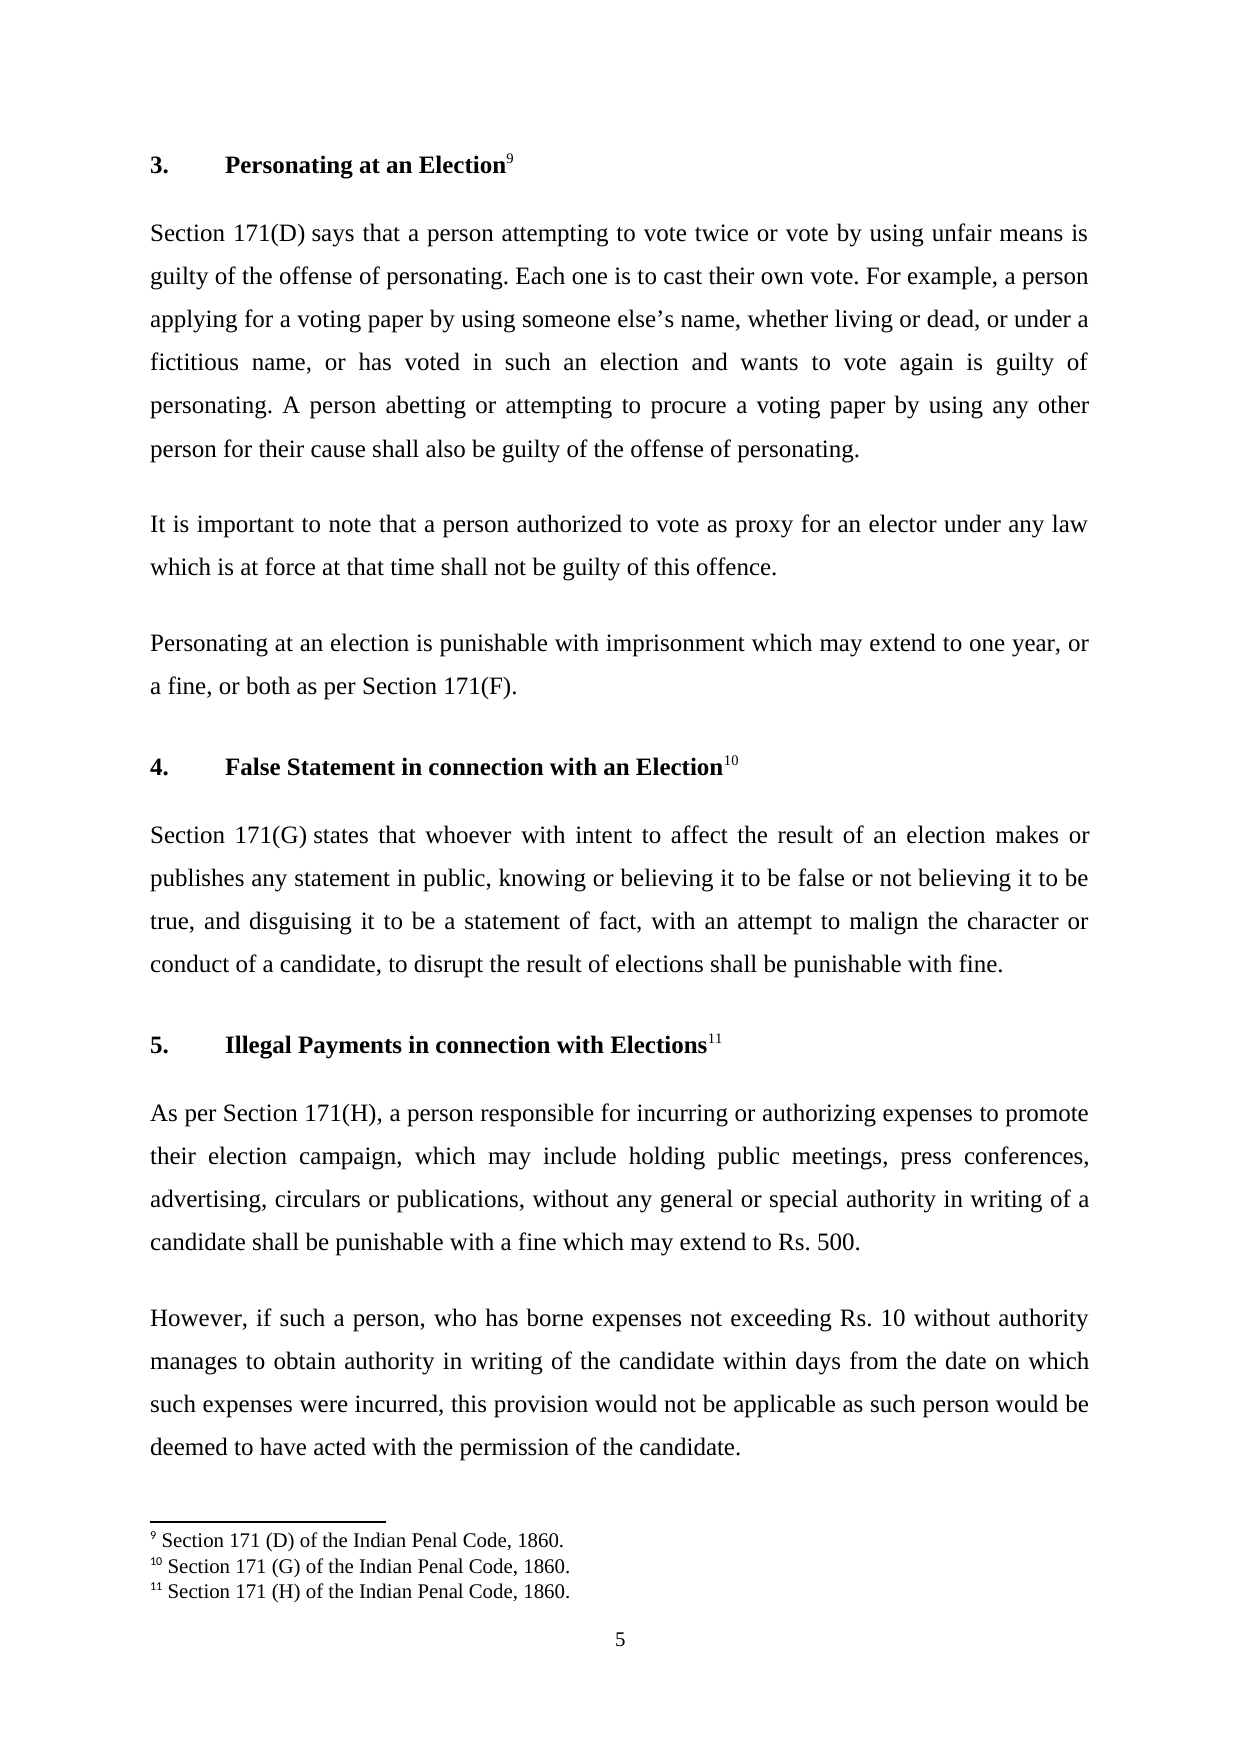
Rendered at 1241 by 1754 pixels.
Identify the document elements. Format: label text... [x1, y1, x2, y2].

text Personating at an election is punishable with imprisonment which may extend to one year, or a fine, or both as per Section 171(F). [150, 628, 1090, 700]
list Illegal Payments in connection with Elections [150, 1030, 1090, 1059]
text Section 171(G) states that whoever with intent to affect the result of an election makes or publishes any statement in public, knowing or believing it to be false or not believing it to be true, and disguising it to be a statement of fact, with an attempt to malign the character or conduct of a candidate, to disrupt the result of elections shall be punishable with fine. [150, 820, 1090, 978]
text It is important to note that a person authorized to vote as proxy for an elector under any law which is at force at that time shall not be guilty of this offence. [150, 509, 1090, 581]
text Section 171(D) says that a person attempting to vote twice or vote by using unfair means is guilty of the offense of personating. Each one is to cast their own vote. For example, a person applying for a voting paper by using someone else’s name, whether living or dead, or under a fictitious name, or has voted in such an election and wants to vote again is guilty of personating. A person abetting or attempting to procure a voting paper by using any other person for their cause shall also be guilty of the offense of personating. [150, 218, 1090, 462]
list False Statement in connection with an Election [150, 752, 1090, 781]
text As per Section 171(H), a person responsible for incurring or authorizing expenses to promote their election campaign, which may include holding public meetings, press conferences, advertising, circulars or publications, without any general or special authority in writing of a candidate shall be punishable with a fine which may extend to Rs. 500. [150, 1098, 1090, 1256]
list Personating at an Election [150, 150, 1090, 179]
text However, if such a person, who has borne expenses not exceeding Rs. 10 without authority manages to obtain authority in writing of the candidate within days from the date on which such expenses were incurred, this provision would not be applicable as such person would be deemed to have acted with the permission of the candidate. [150, 1303, 1090, 1461]
